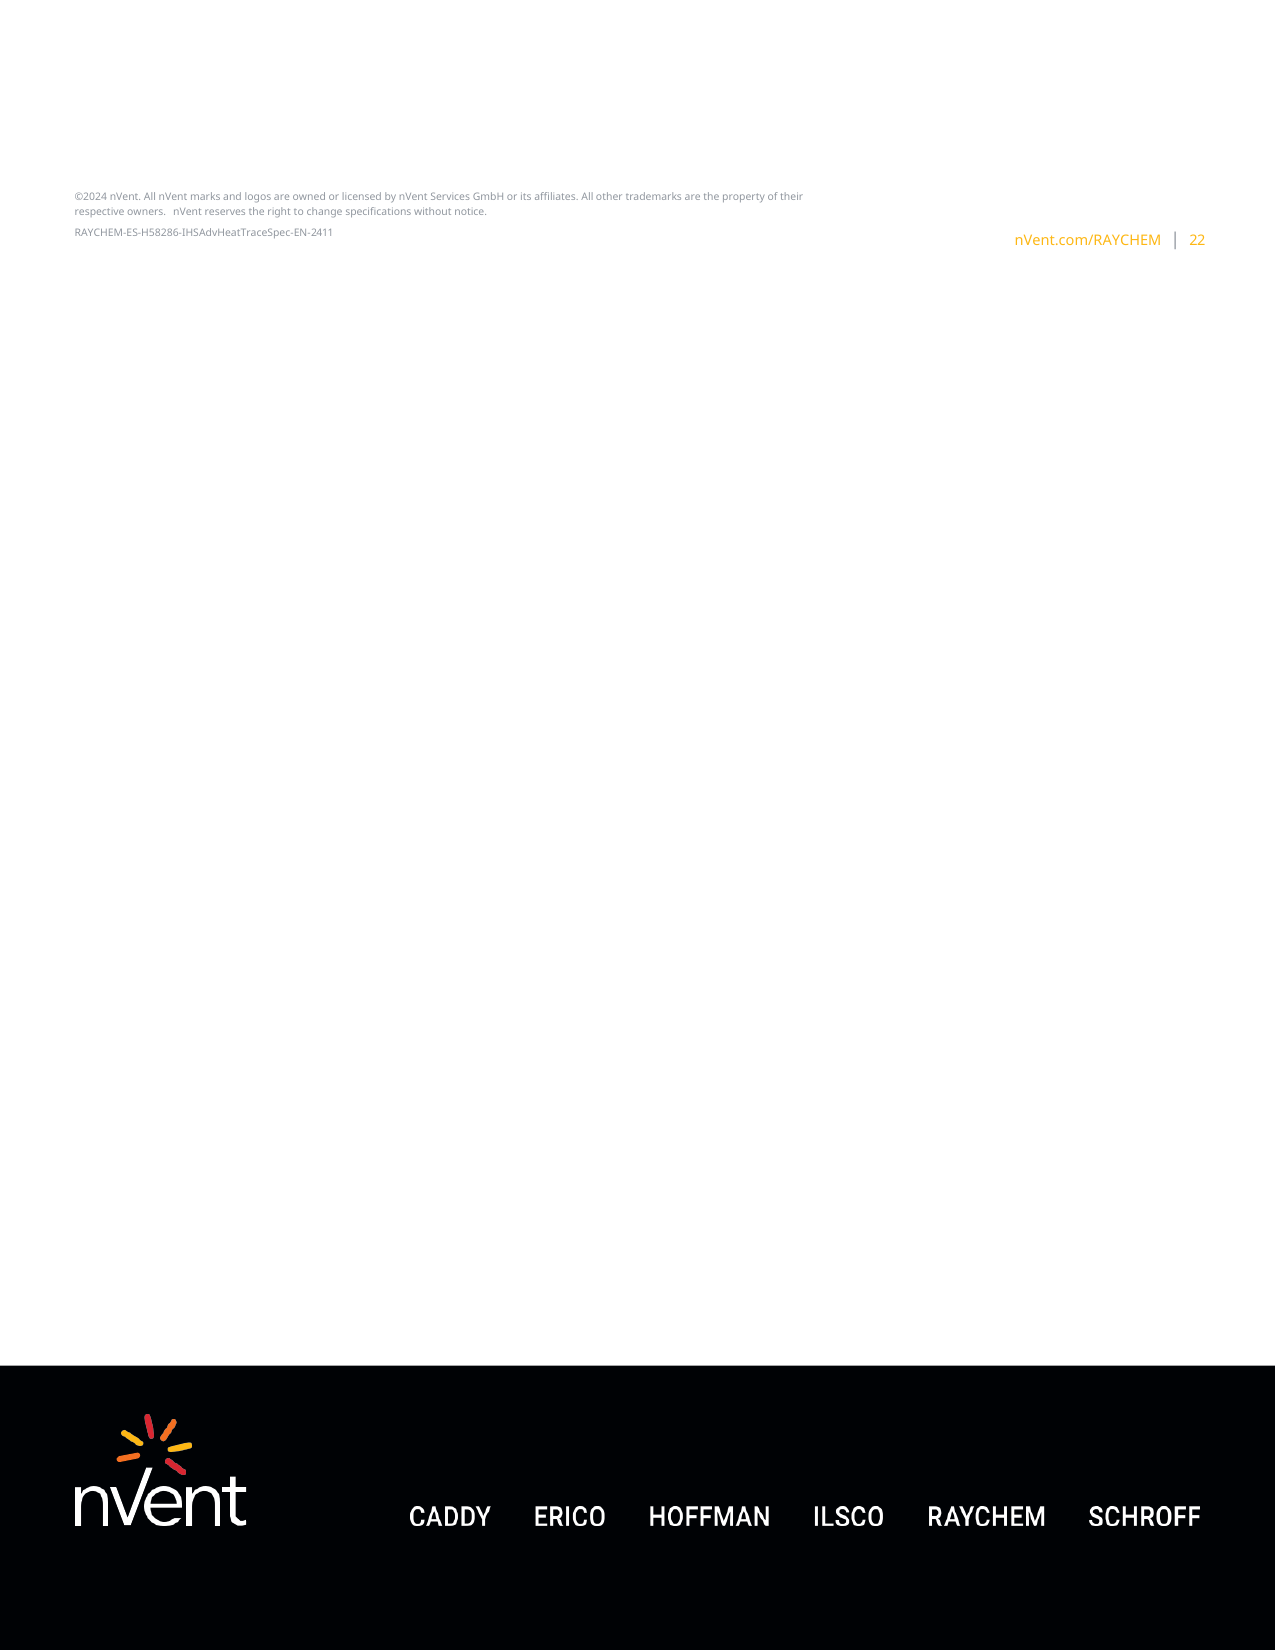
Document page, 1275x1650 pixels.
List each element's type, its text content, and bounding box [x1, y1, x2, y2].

text nVent.com/RAYCHEM | 22 [1014, 227, 1275, 251]
picture [410, 1506, 1200, 1526]
picture [160, 1419, 192, 1452]
picture [75, 1486, 108, 1526]
picture [186, 1486, 220, 1526]
text ©2024 nVent. All nVent marks and logos are owned or licensed by nVent Services GmbH or its affiliates. All other trademarks are the property of their respective owners. nVent reserves the right to change specifications without notice. [74, 189, 847, 218]
text RAYCHEM-ES-H58286-IHSAdvHeatTraceSpec-EN-2411 [74, 225, 847, 239]
picture [121, 1414, 154, 1446]
picture [165, 1458, 186, 1475]
picture [144, 1486, 182, 1526]
